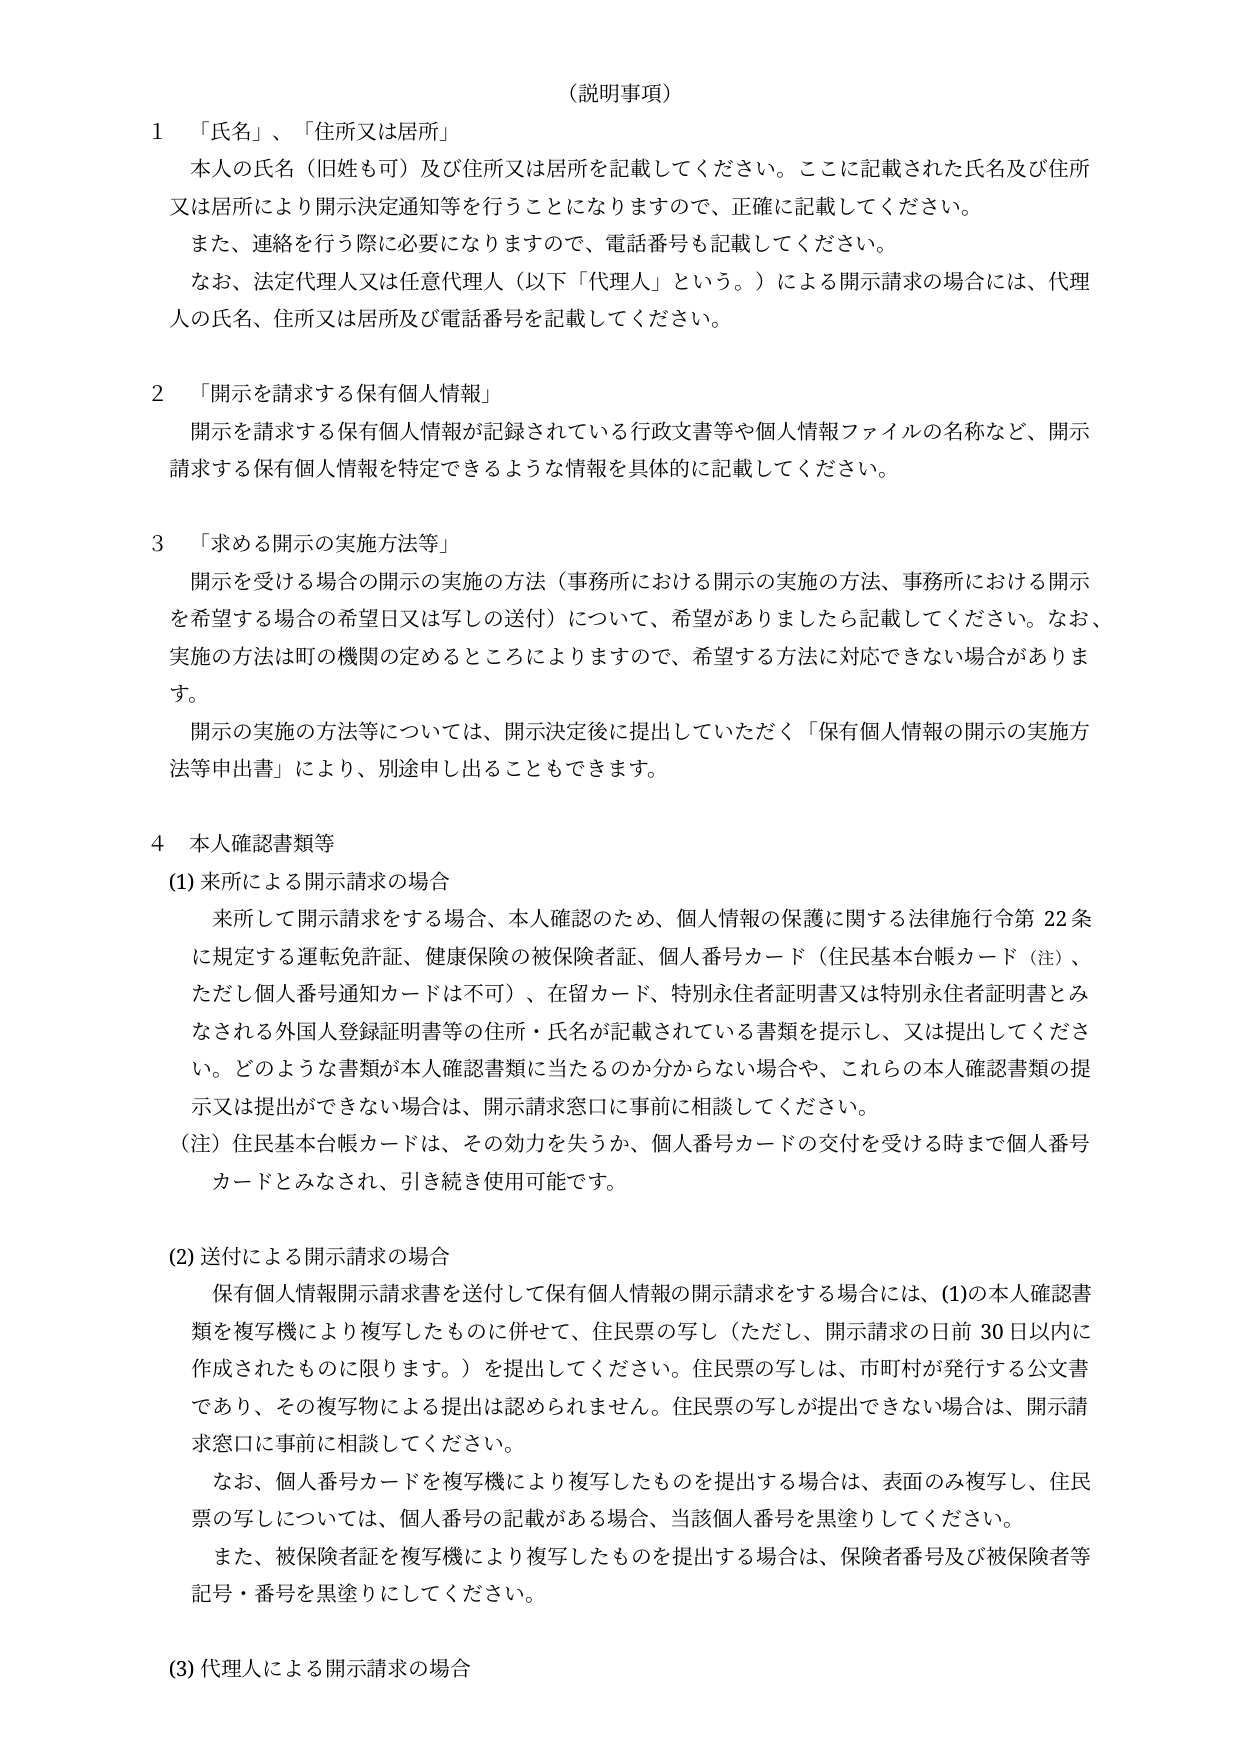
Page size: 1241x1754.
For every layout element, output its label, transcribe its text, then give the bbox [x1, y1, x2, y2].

text ４ 本人確認書類等 [148, 824, 1092, 862]
text 保有個人情報開示請求書を送付して保有個人情報の開示請求をする場合には、(1)の本人確認書類を複写機により複写したものに併せて、住民票の写し（ただし、開示請求の日前30日以内に作成されたものに限ります。）を提出してください。住民票の写しは、市町村が発行する公文書であり、その複写物による提出は認められません。住民票の写しが提出できない場合は、開示請求窓口に事前に相談してください。 [191, 1274, 1092, 1462]
text 来所して開示請求をする場合、本人確認のため、個人情報の保護に関する法律施行令第22条に規定する運転免許証、健康保険の被保険者証、個人番号カード（住民基本台帳カード（注）、ただし個人番号通知カードは不可）、在留カード、特別永住者証明書又は特別永住者証明書とみなされる外国人登録証明書等の住所・氏名が記載されている書類を提示し、又は提出してください。どのような書類が本人確認書類に当たるのか分からない場合や、これらの本人確認書類の提示又は提出ができない場合は、開示請求窓口に事前に相談してください。 [191, 899, 1092, 1124]
text （注）住民基本台帳カードは、その効力を失うか、個人番号カードの交付を受ける時まで個人番号カードとみなされ、引き続き使用可能です。 [169, 1124, 1092, 1199]
text 本人の氏名（旧姓も可）及び住所又は居所を記載してください。ここに記載された氏名及び住所又は居所により開示決定通知等を行うことになりますので、正確に記載してください。 [169, 149, 1092, 224]
text また、被保険者証を複写機により複写したものを提出する場合は、保険者番号及び被保険者等記号・番号を黒塗りにしてください。 [191, 1537, 1092, 1612]
text また、連絡を行う際に必要になりますので、電話番号も記載してください。 [148, 224, 1092, 262]
text ３ 「求める開示の実施方法等」 [148, 524, 1092, 562]
text 開示を受ける場合の開示の実施の方法（事務所における開示の実施の方法、事務所における開示を希望する場合の希望日又は写しの送付）について、希望がありましたら記載してください。なお、実施の方法は町の機関の定めるところによりますので、希望する方法に対応できない場合があります。 [169, 562, 1092, 712]
text なお、法定代理人又は任意代理人（以下「代理人」という。）による開示請求の場合には、代理人の氏名、住所又は居所及び電話番号を記載してください。 [169, 262, 1092, 337]
text １ 「氏名」、「住所又は居所」 [148, 112, 1092, 149]
text (3) 代理人による開示請求の場合 [148, 1649, 1092, 1687]
text (2) 送付による開示請求の場合 [148, 1237, 1092, 1274]
text (1) 来所による開示請求の場合 [148, 862, 1092, 899]
text （説明事項） [148, 74, 1092, 112]
text 開示を請求する保有個人情報が記録されている行政文書等や個人情報ファイルの名称など、開示請求する保有個人情報を特定できるような情報を具体的に記載してください。 [169, 412, 1092, 487]
text なお、個人番号カードを複写機により複写したものを提出する場合は、表面のみ複写し、住民票の写しについては、個人番号の記載がある場合、当該個人番号を黒塗りしてください。 [191, 1462, 1092, 1537]
text 開示の実施の方法等については、開示決定後に提出していただく「保有個人情報の開示の実施方法等申出書」により、別途申し出ることもできます。 [169, 712, 1092, 787]
text ２ 「開示を請求する保有個人情報」 [148, 374, 1092, 412]
